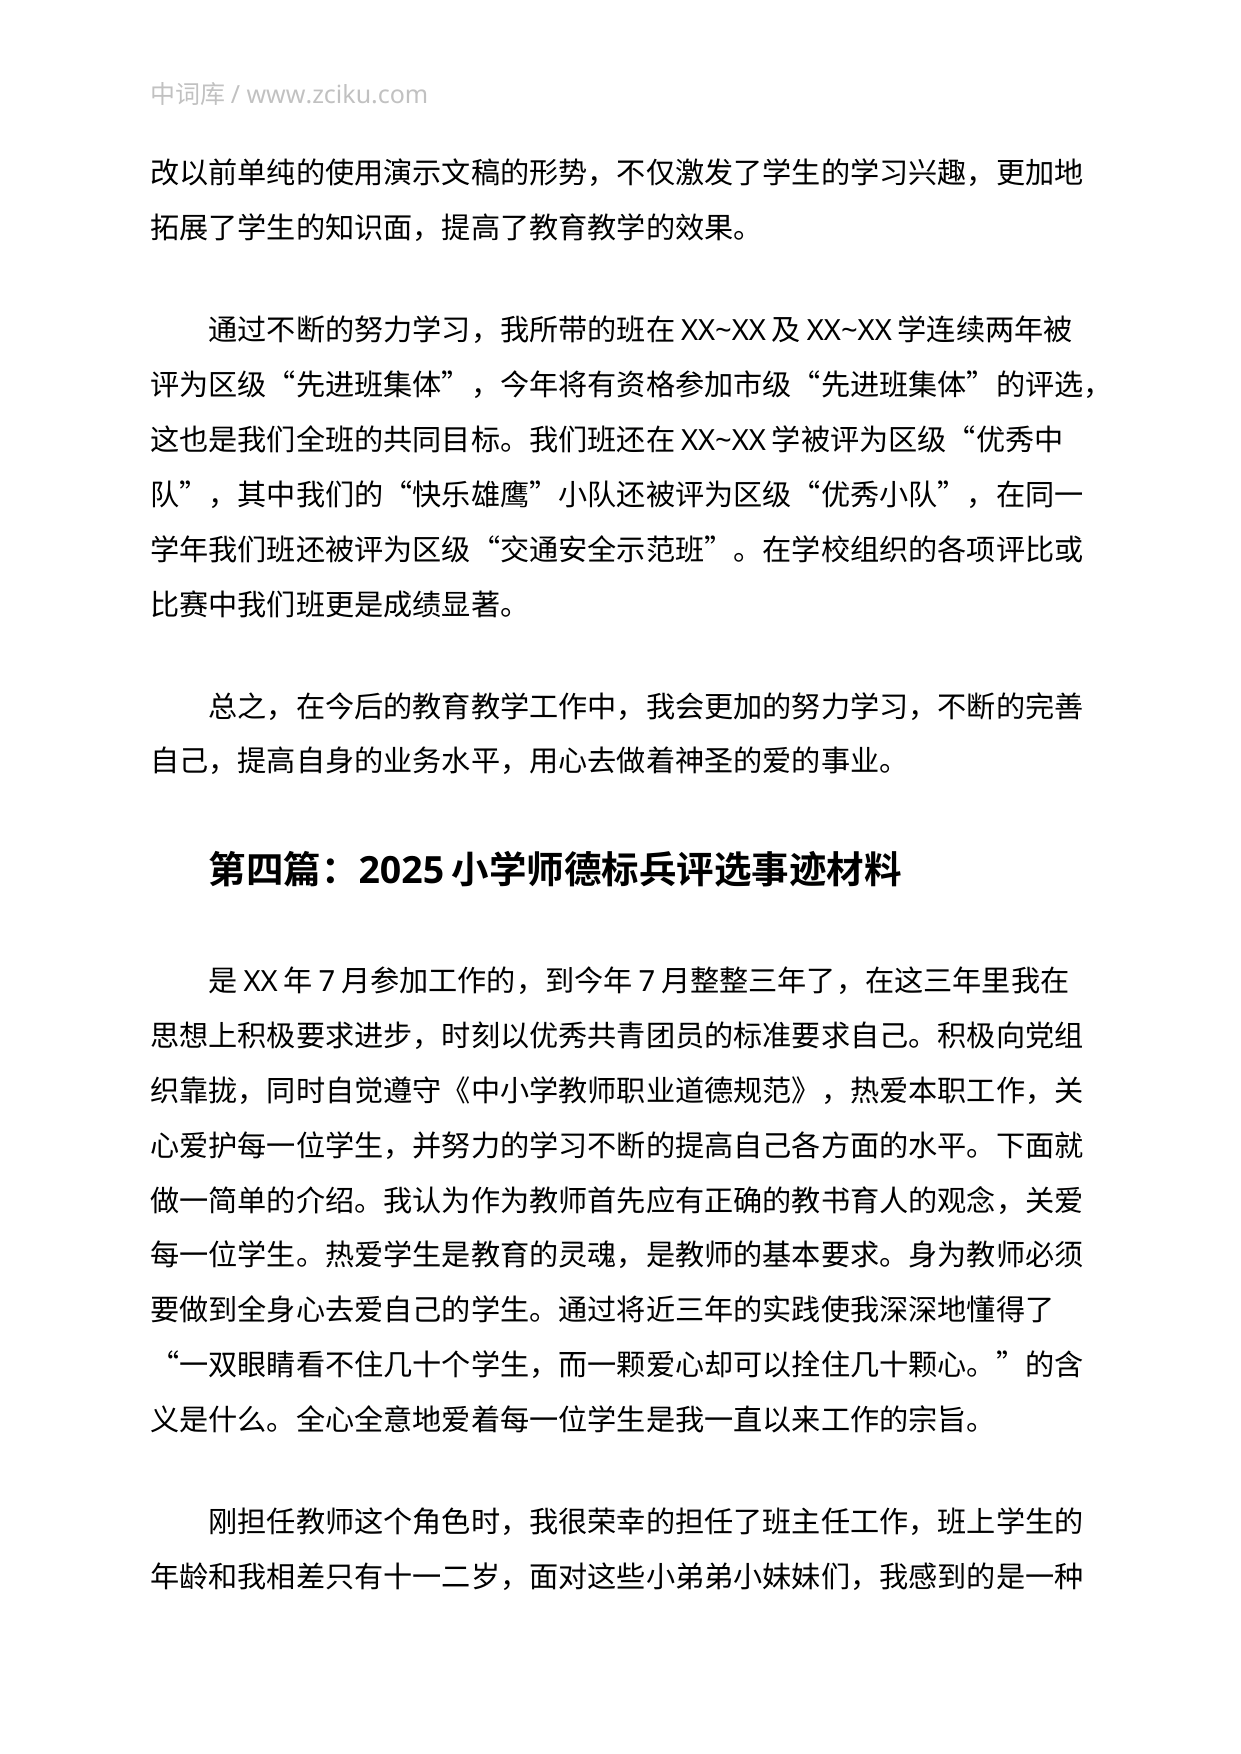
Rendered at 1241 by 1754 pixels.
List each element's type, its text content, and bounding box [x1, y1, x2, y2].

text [150, 1498, 1090, 1596]
text 总之，在今后的教育教学工作中，我会更加的努力学习，不断的完善自己，提高自身的业务水平，用心去做着神圣的爱的事业。 [150, 683, 1090, 780]
text 第四篇：2025小学师德标兵评选事迹材料 [150, 840, 1090, 894]
text 是XX年7月参加工作的，到今年7月整整三年了，在这三年里我在思想上积极要求进步，时刻以优秀共青团员的标准要求自己。积极向党组织靠拢，同时自觉遵守《中小学教师职业道德规范》，热爱本职工作，关心爱护每一位学生，并努力的学习不断的提高自己各方面的水平。下面就做一简单的介绍。我认为作为教师首先应有正确的教书育人的观念，关爱每一位学生。热爱学生是教育的灵魂，是教师的基本要求。身为教师必须要做到全身心去爱自己的学生。通过将近三年的实践使我深深地懂得了“一双眼睛看不住几十个学生，而一颗爱心却可以拴住几十颗心。”的含义是什么。全心全意地爱着每一位学生是我一直以来工作的宗旨。 [150, 957, 1090, 1439]
text 通过不断的努力学习，我所带的班在XX~XX及XX~XX学连续两年被评为区级“先进班集体”，今年将有资格参加市级“先进班集体”的评选，这也是我们全班的共同目标。我们班还在XX~XX学被评为区级“优秀中队”，其中我们的“快乐雄鹰”小队还被评为区级“优秀小队”，在同一学年我们班还被评为区级“交通安全示范班”。在学校组织的各项评比或比赛中我们班更是成绩显著。 [150, 307, 1090, 624]
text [150, 150, 1090, 247]
